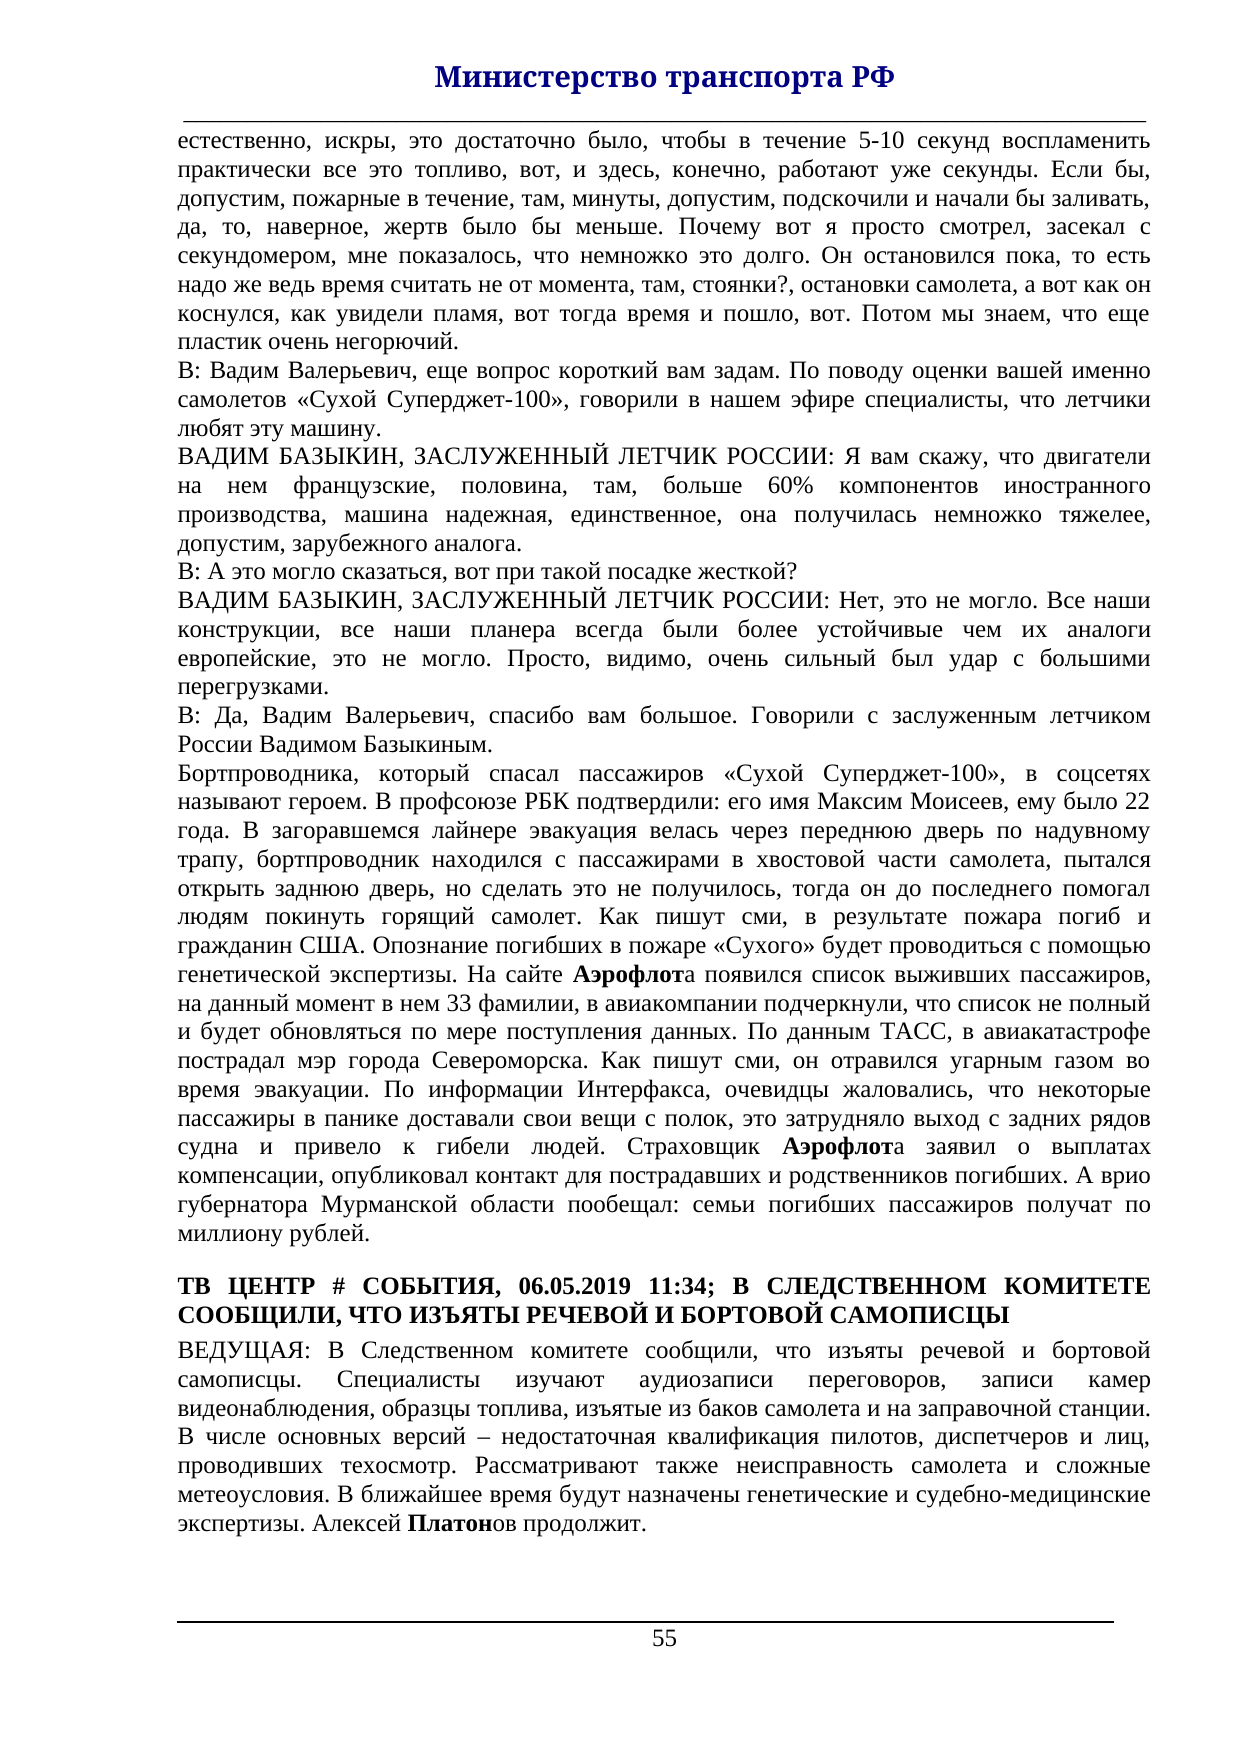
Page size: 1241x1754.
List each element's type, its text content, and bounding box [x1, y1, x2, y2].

text Бортпроводника, который спасал пассажиров «Сухой Суперджет-100», в соцсетях называют героем. В профсоюзе РБК подтвердили: его имя Максим Моисеев, ему было 22 года. В загоравшемся лайнере эвакуация велась через переднюю дверь по надувному трапу, бортпроводник находился с пассажирами в хвостовой части самолета, пытался открыть заднюю дверь, но сделать это не получилось, тогда он до последнего помогал людям покинуть горящий самолет. Как пишут сми, в результате пожара погиб и гражданин США. Опознание погибших в пожаре «Сухого» будет проводиться с помощью генетической экспертизы. На сайте Аэрофлота появился список выживших пассажиров, на данный момент в нем 33 фамилии, в авиакомпании подчеркнули, что список не полный и будет обновляться по мере поступления данных. По данным ТАСС, в авиакатастрофе пострадал мэр города Североморска. Как пишут сми, он отравился угарным газом во время эвакуации. По информации Интерфакса, очевидцы жаловались, что некоторые пассажиры в панике доставали свои вещи с полок, это затрудняло выход с задних рядов судна и привело к гибели людей. Страховщик Аэрофлота заявил о выплатах компенсации, опубликовал контакт для пострадавших и родственников погибших. А врио губернатора Мурманской области пообещал: семьи погибших пассажиров получат по миллиону рублей. [177, 758, 1152, 1246]
subtitle ТВ ЦЕНТР # СОБЫТИЯ, 06.05.2019 11:34; В СЛЕДСТВЕННОМ КОМИТЕТЕ СООБЩИЛИ, ЧТО ИЗЪЯТЫ РЕЧЕВОЙ И БОРТОВОЙ САМОПИСЦЫ [177, 1271, 1152, 1329]
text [177, 125, 1152, 355]
text ВАДИМ БАЗЫКИН, ЗАСЛУЖЕННЫЙ ЛЕТЧИК РОССИИ: Нет, это не могло. Все наши конструкции, все наши планера всегда были более устойчивые чем их аналоги европейские, это не могло. Просто, видимо, очень сильный был удар с большими перегрузками. [177, 585, 1152, 700]
text В: А это могло сказаться, вот при такой посадке жесткой? [177, 556, 1152, 585]
text В: Да, Вадим Валерьевич, спасибо вам большое. Говорили с заслуженным летчиком России Вадимом Базыкиным. [177, 700, 1152, 758]
text В: Вадим Валерьевич, еще вопрос короткий вам задам. По поводу оценки вашей именно самолетов «Сухой Суперджет-100», говорили в нашем эфире специалисты, что летчики любят эту машину. [177, 355, 1152, 441]
text ВЕДУЩАЯ: В Следственном комитете сообщили, что изъяты речевой и бортовой самописцы. Специалисты изучают аудиозаписи переговоров, записи камер видеонаблюдения, образцы топлива, изъятые из баков самолета и на заправочной станции. В числе основных версий – недостаточная квалификация пилотов, диспетчеров и лиц, проводивших техосмотр. Рассматривают также неисправность самолета и сложные метеоусловия. В ближайшее время будут назначены генетические и судебно-медицинские экспертизы. Алексей Платонов продолжит. [177, 1335, 1152, 1536]
text ВАДИМ БАЗЫКИН, ЗАСЛУЖЕННЫЙ ЛЕТЧИК РОССИИ: Я вам скажу, что двигатели на нем французские, половина, там, больше 60% компонентов иностранного производства, машина надежная, единственное, она получилась немножко тяжелее, допустим, зарубежного аналога. [177, 441, 1152, 556]
